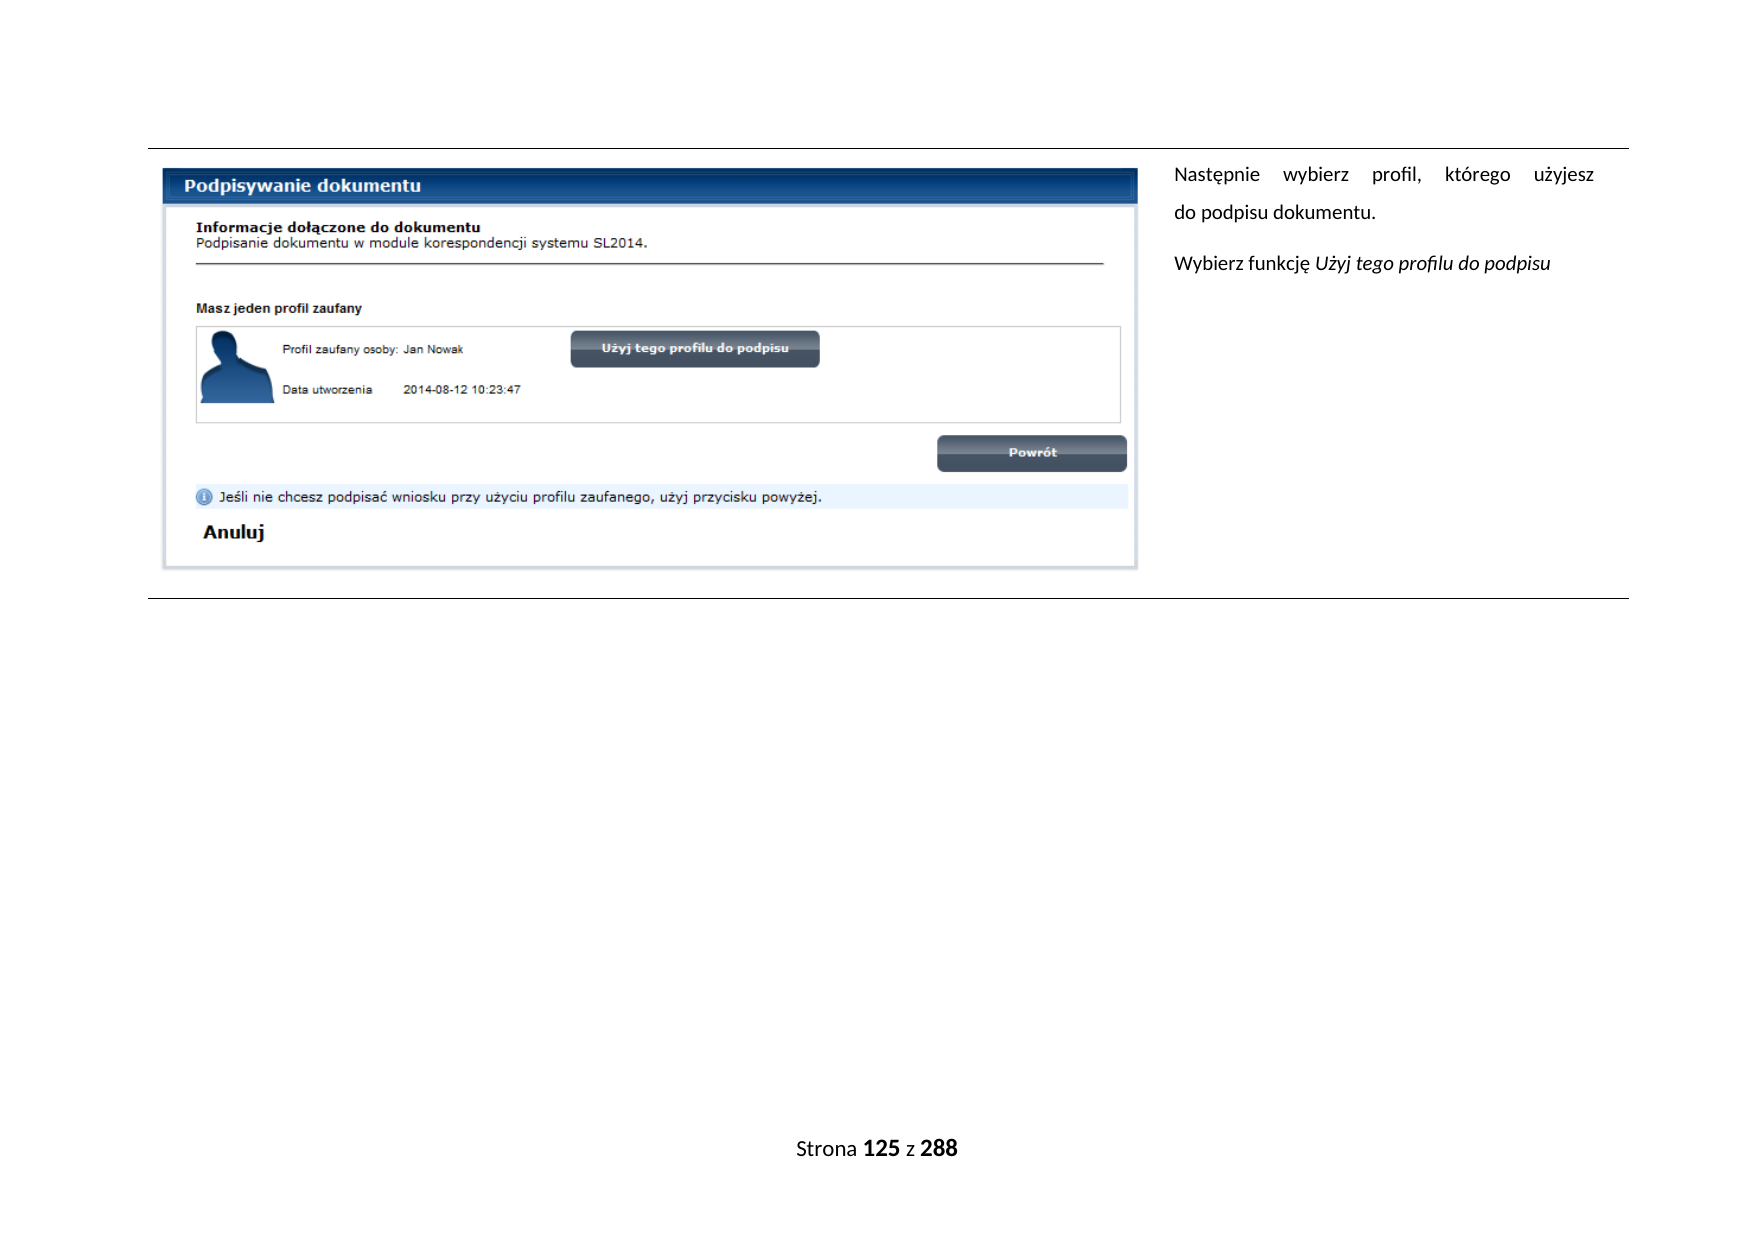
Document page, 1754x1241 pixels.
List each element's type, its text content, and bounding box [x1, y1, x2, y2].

picture [158, 161, 1139, 573]
table_cell Następnie wybierz profil, którego użyjesz do podpisu dokumentu. Wybierz funkcję Użyj tego profilu do podpisu [1163, 149, 1629, 598]
table_cell [148, 149, 1163, 598]
